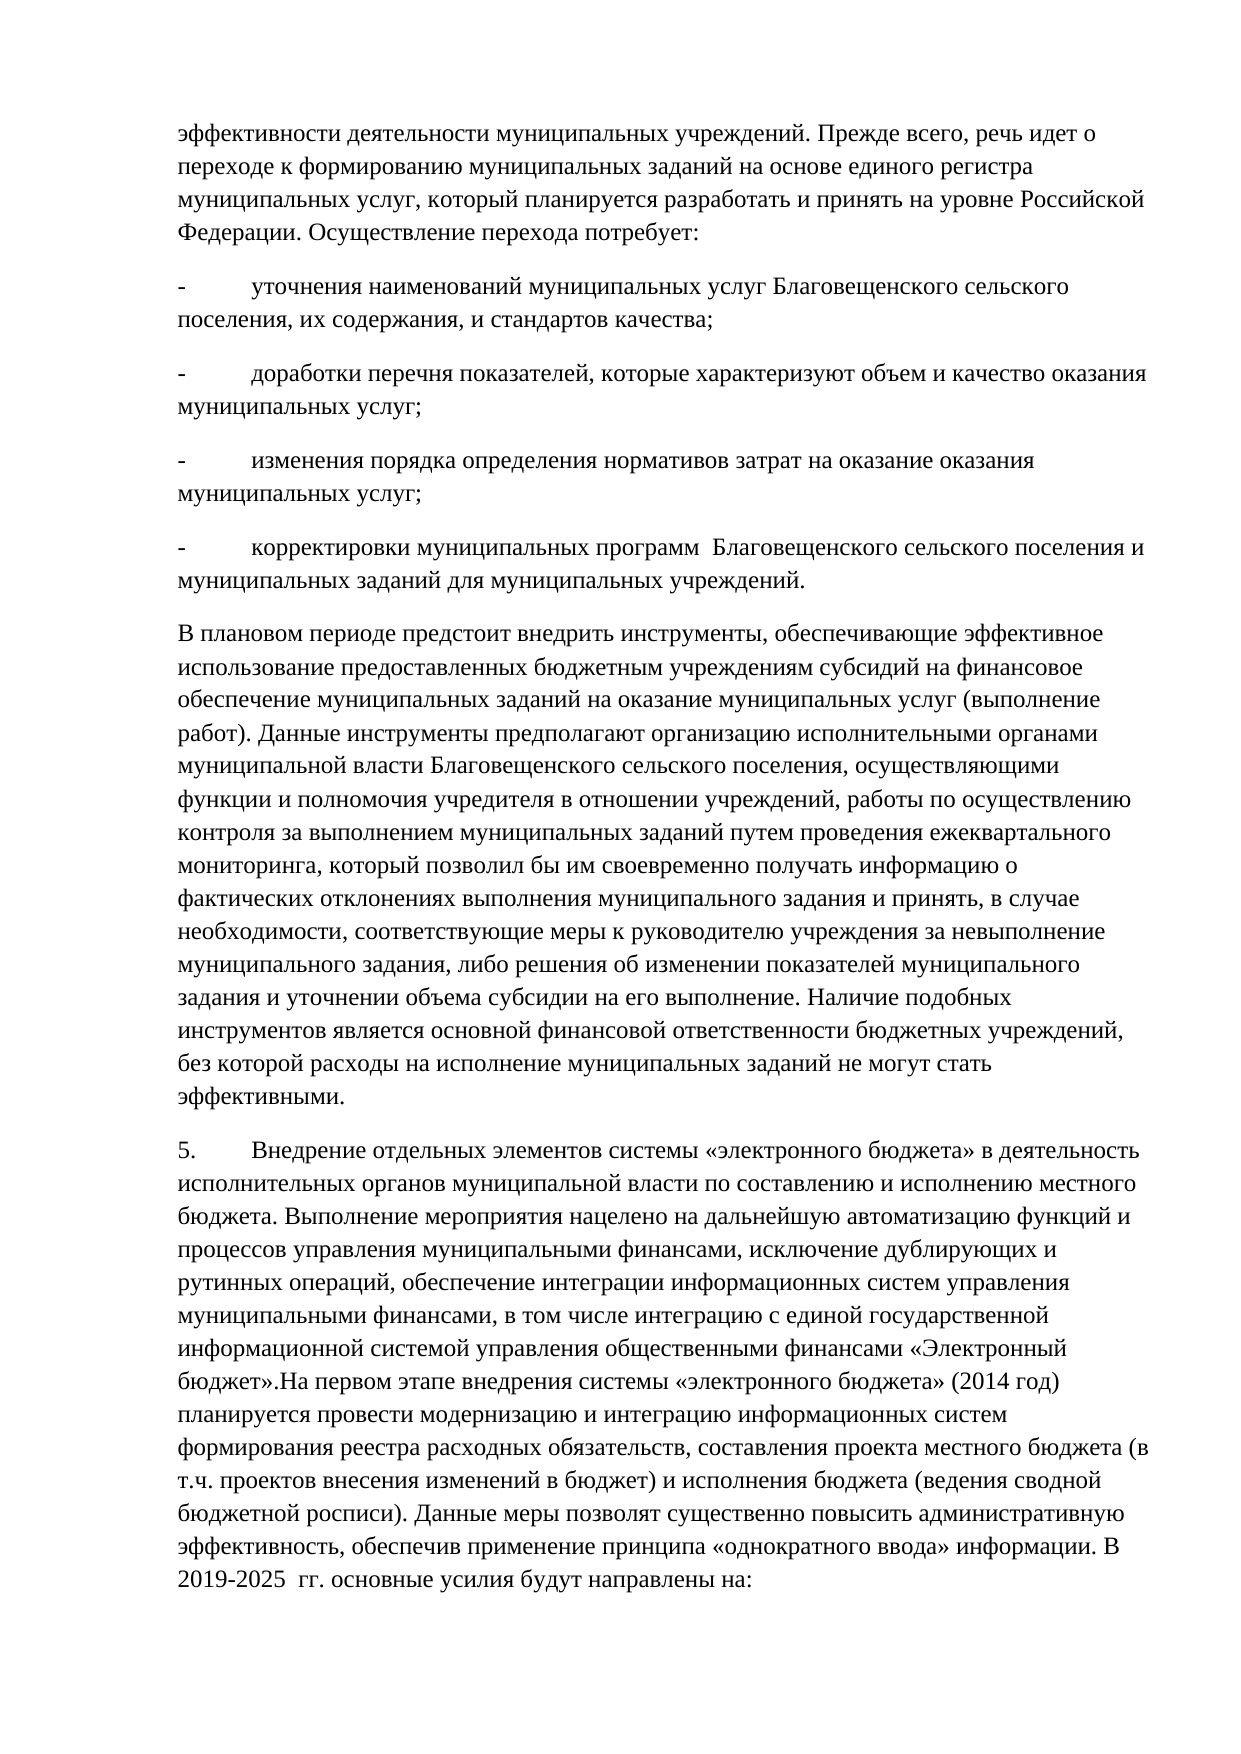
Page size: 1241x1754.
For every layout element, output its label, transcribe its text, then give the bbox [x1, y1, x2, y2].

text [177, 118, 1152, 246]
text - доработки перечня показателей, которые характеризуют объем и качество оказания муниципальных услуг; [177, 358, 1152, 420]
text - изменения порядка определения нормативов затрат на оказание оказания муниципальных услуг; [177, 445, 1152, 507]
text В плановом периоде предстоит внедрить инструменты, обеспечивающие эффективное использование предоставленных бюджетным учреждениям субсидий на финансовое обеспечение муниципальных заданий на оказание муниципальных услуг (выполнение работ). Данные инструменты предполагают организацию исполнительными органами муниципальной власти Благовещенского сельского поселения, осуществляющими функции и полномочия учредителя в отношении учреждений, работы по осуществлению контроля за выполнением муниципальных заданий путем проведения ежеквартального мониторинга, который позволил бы им своевременно получать информацию о фактических отклонениях выполнения муниципального задания и принять, в случае необходимости, соответствующие меры к руководителю учреждения за невыполнение муниципального задания, либо решения об изменении показателей муниципального задания и уточнении объема субсидии на его выполнение. Наличие подобных инструментов является основной финансовой ответственности бюджетных учреждений, без которой расходы на исполнение муниципальных заданий не могут стать эффективными. [177, 618, 1152, 1109]
text - корректировки муниципальных программ Благовещенского сельского поселения и муниципальных заданий для муниципальных учреждений. [177, 532, 1152, 593]
text 5. Внедрение отдельных элементов системы «электронного бюджета» в деятельность исполнительных органов муниципальной власти по составлению и исполнению местного бюджета. Выполнение мероприятия нацелено на дальнейшую автоматизацию функций и процессов управления муниципальными финансами, исключение дублирующих и рутинных операций, обеспечение интеграции информационных систем управления муниципальными финансами, в том числе интеграцию с единой государственной информационной системой управления общественными финансами «Электронный бюджет».На первом этапе внедрения системы «электронного бюджета» (2014 год) планируется провести модернизацию и интеграцию информационных систем формирования реестра расходных обязательств, составления проекта местного бюджета (в т.ч. проектов внесения изменений в бюджет) и исполнения бюджета (ведения сводной бюджетной росписи). Данные меры позволят существенно повысить административную эффективность, обеспечив применение принципа «однократного ввода» информации. В 2019-2025 гг. основные усилия будут направлены на: [177, 1135, 1152, 1593]
text - уточнения наименований муниципальных услуг Благовещенского сельского поселения, их содержания, и стандартов качества; [177, 271, 1152, 333]
